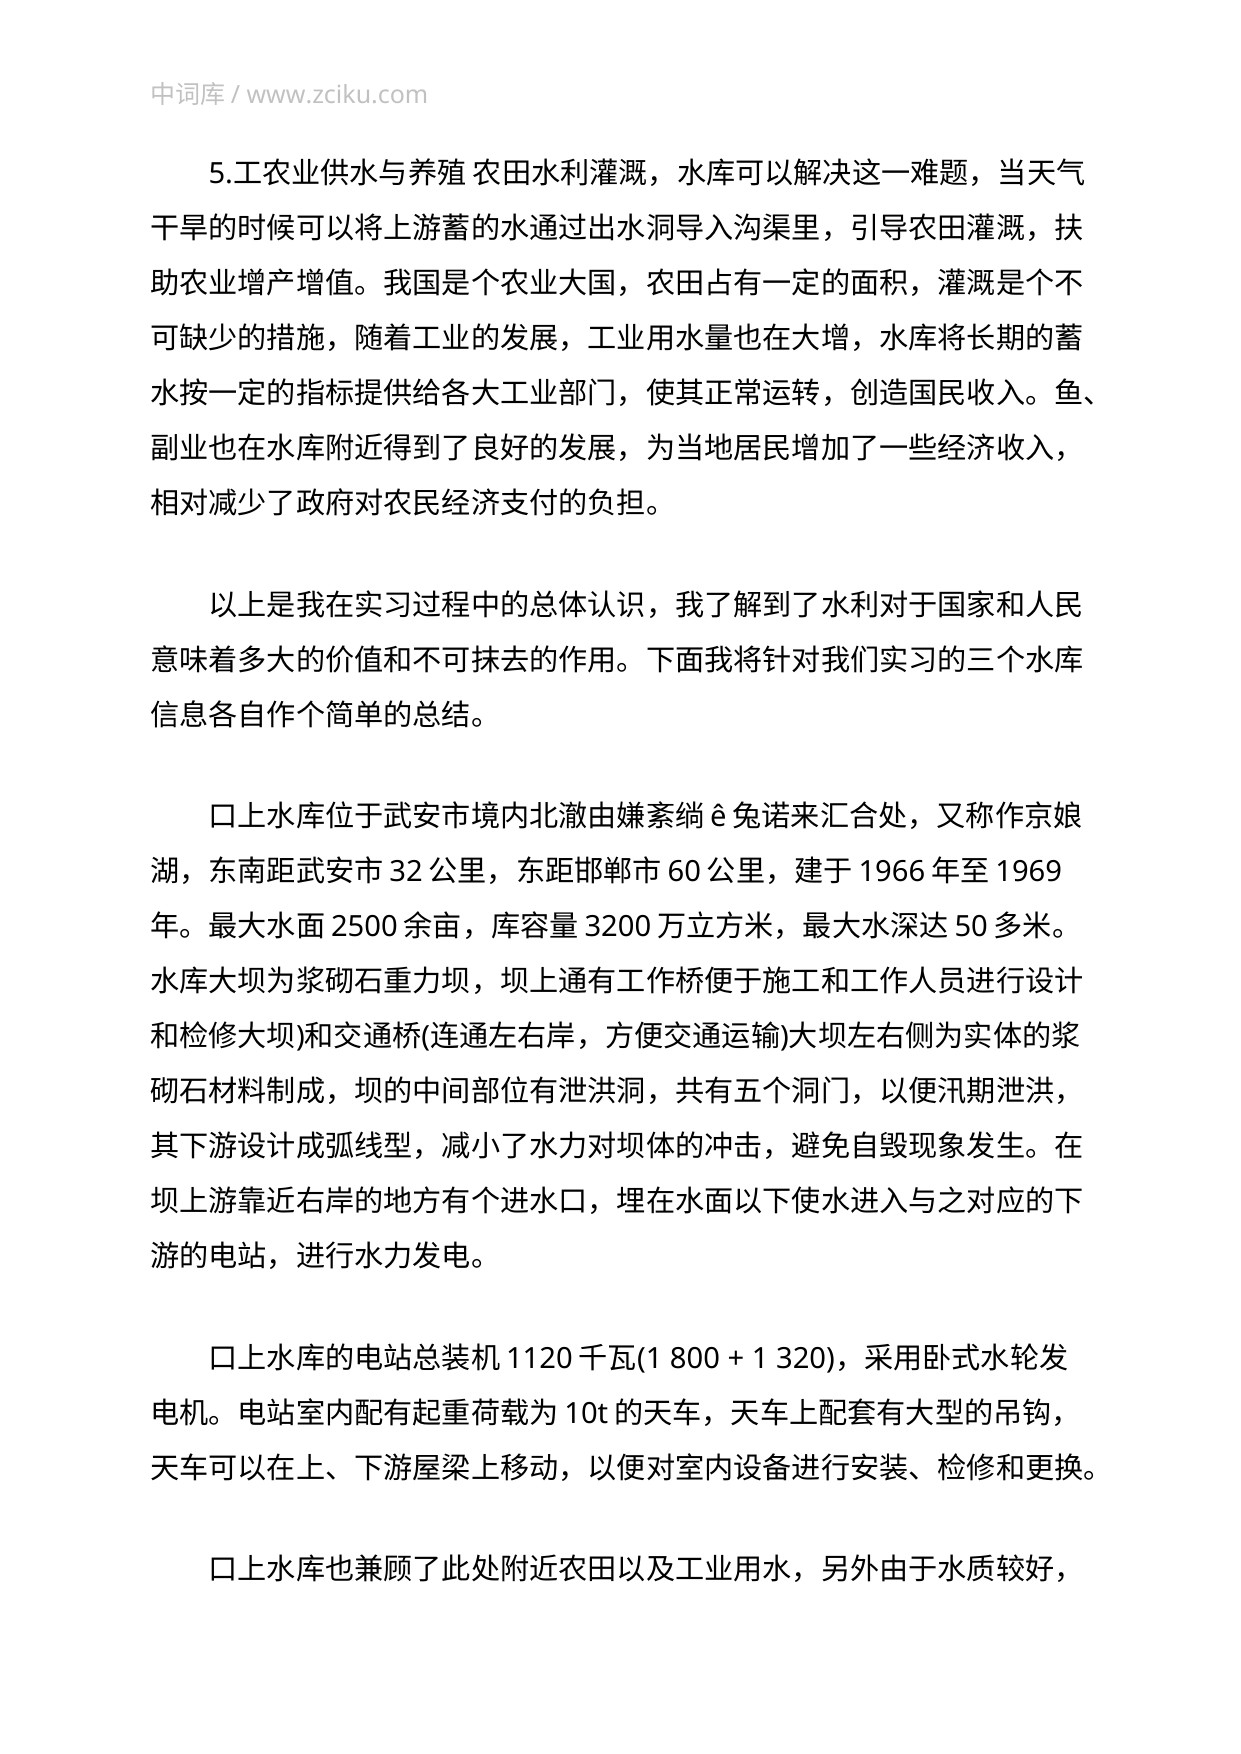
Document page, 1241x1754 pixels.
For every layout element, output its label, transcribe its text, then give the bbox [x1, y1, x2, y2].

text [150, 1546, 1090, 1588]
text 口上水库的电站总装机1120千瓦(1 800 + 1 320)，采用卧式水轮发电机。电站室内配有起重荷载为10t的天车，天车上配套有大型的吊钩，天车可以在上、下游屋梁上移动，以便对室内设备进行安装、检修和更换。 [150, 1334, 1090, 1486]
text 以上是我在实习过程中的总体认识，我了解到了水利对于国家和人民意味着多大的价值和不可抹去的作用。下面我将针对我们实习的三个水库信息各自作个简单的总结。 [150, 581, 1090, 733]
text 口上水库位于武安市境内北澈由嫌紊绱ê兔诺来汇合处，又称作京娘湖，东南距武安市32公里，东距邯郸市60公里，建于1966年至1969年。最大水面2500余亩，库容量3200万立方米，最大水深达50多米。水库大坝为浆砌石重力坝，坝上通有工作桥便于施工和工作人员进行设计和检修大坝)和交通桥(连通左右岸，方便交通运输)大坝左右侧为实体的浆砌石材料制成，坝的中间部位有泄洪洞，共有五个洞门，以便汛期泄洪，其下游设计成弧线型，减小了水力对坝体的冲击，避免自毁现象发生。在坝上游靠近右岸的地方有个进水口，埋在水面以下使水进入与之对应的下游的电站，进行水力发电。 [150, 793, 1090, 1275]
text 5.工农业供水与养殖 农田水利灌溉，水库可以解决这一难题，当天气干旱的时候可以将上游蓄的水通过出水洞导入沟渠里，引导农田灌溉，扶助农业增产增值。我国是个农业大国，农田占有一定的面积，灌溉是个不可缺少的措施，随着工业的发展，工业用水量也在大增，水库将长期的蓄水按一定的指标提供给各大工业部门，使其正常运转，创造国民收入。鱼、副业也在水库附近得到了良好的发展，为当地居民增加了一些经济收入，相对减少了政府对农民经济支付的负担。 [150, 150, 1090, 522]
